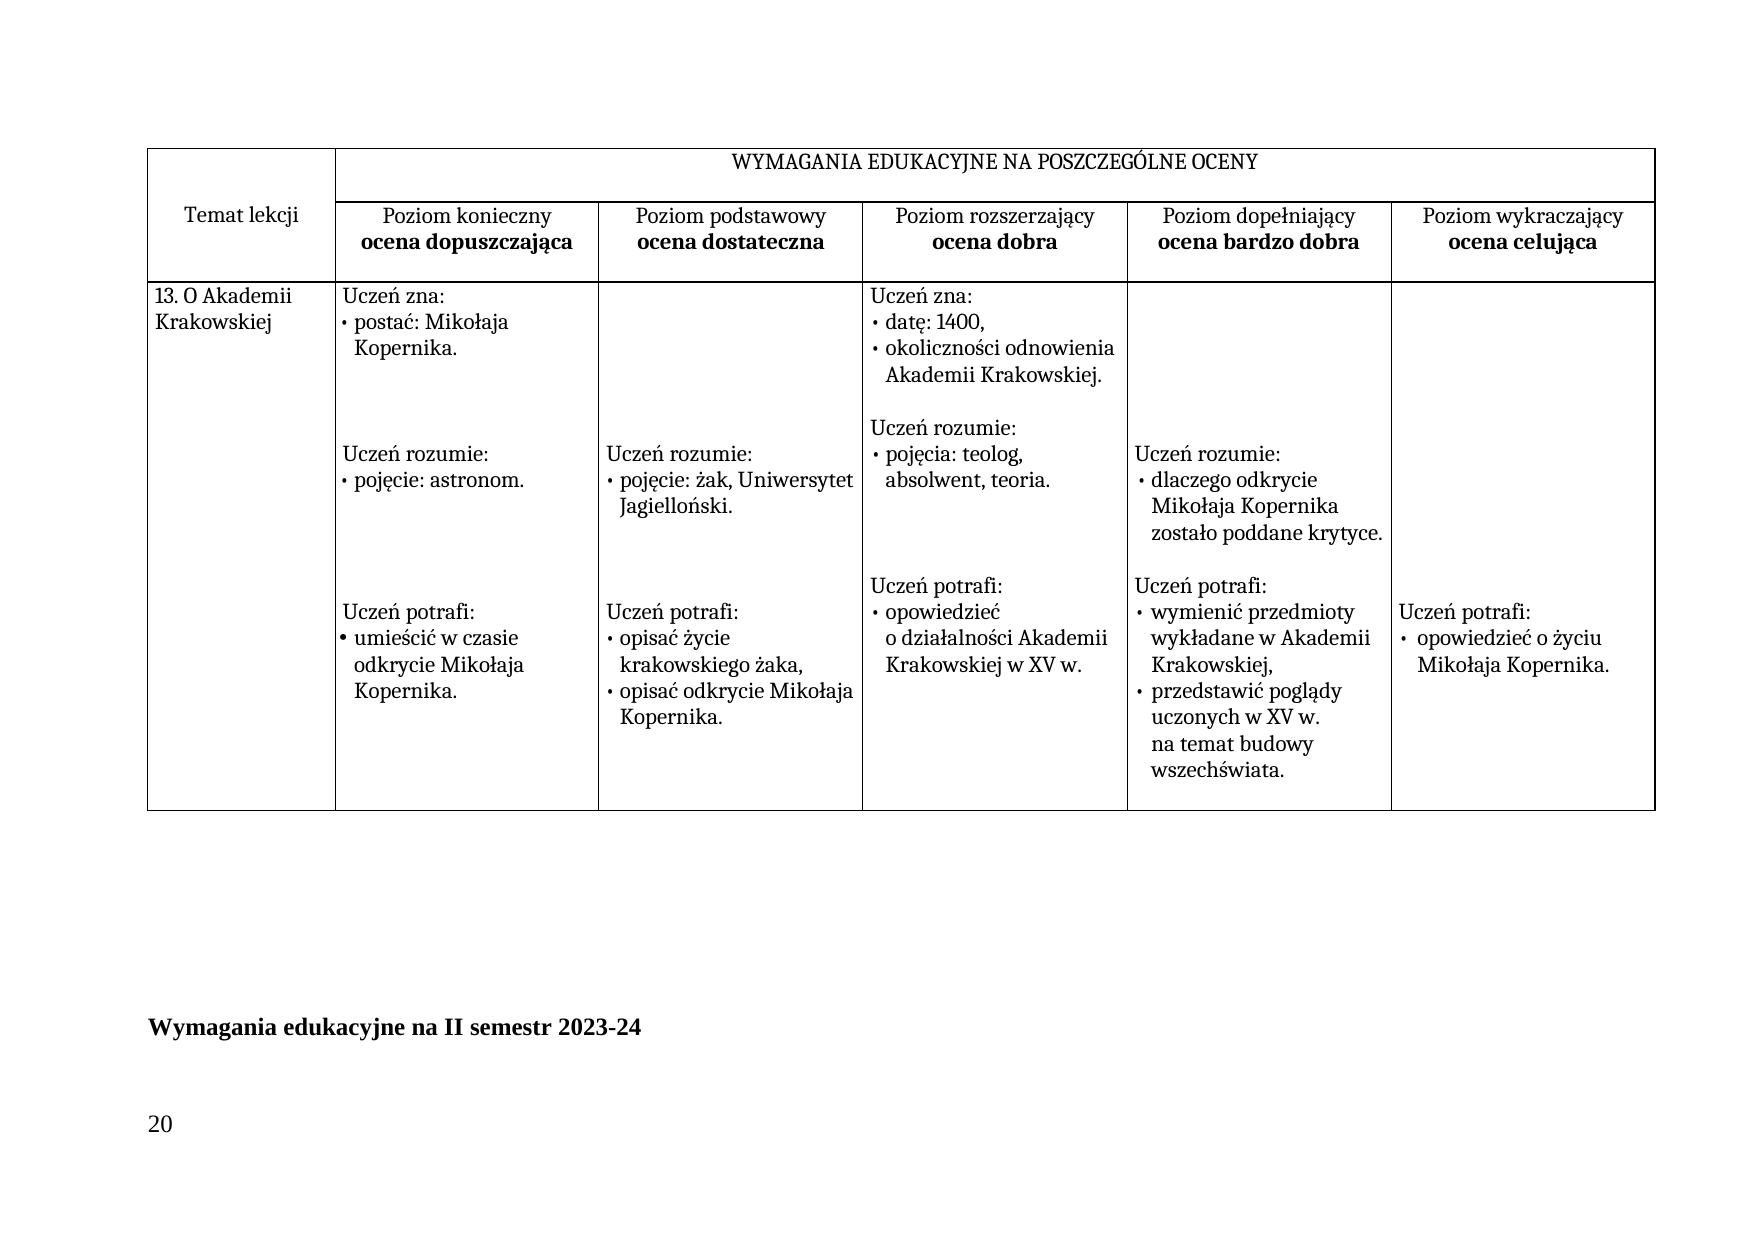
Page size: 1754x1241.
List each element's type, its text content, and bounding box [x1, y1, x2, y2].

table_cell Poziom podstawowy ocena dostateczna [599, 203, 862, 281]
text Wymagania edukacyjne na II semestr 2023-24 [148, 1012, 1606, 1041]
table_header WYMAGANIA EDUKACYJNE NA POSZCZEGÓLNE OCENY [336, 149, 1654, 201]
table_cell Poziom wykraczający ocena celująca [1392, 203, 1654, 281]
table_cell Poziom dopełniający ocena bardzo dobra [1128, 203, 1391, 281]
table_cell 13. O Akademii Krakowskiej [148, 283, 335, 809]
table_cell Uczeń potrafi: opowiedzieć o życiu Mikołaja Kopernika. [1392, 283, 1654, 809]
table_cell Poziom konieczny ocena dopuszczająca [336, 203, 598, 281]
table_cell Uczeń rozumie: pojęcie: żak, Uniwersytet Jagielloński. Uczeń potrafi: opisać życie krakowskiego żaka, opisać odkrycie Mikołaja Kopernika. [599, 283, 862, 809]
table_cell Uczeń rozumie: dlaczego odkrycie Mikołaja Kopernika zostało poddane krytyce. Uczeń potrafi: wymienić przedmioty wykładane w Akademii Krakowskiej, przedstawić poglądy uczonych w XV w. na temat budowy wszechświata. [1128, 283, 1391, 809]
table_cell Uczeń zna: datę: 1400, okoliczności odnowienia Akademii Krakowskiej. Uczeń rozumie: pojęcia: teolog, absolwent, teoria. Uczeń potrafi: opowiedzieć o działalności Akademii Krakowskiej w XV w. [863, 283, 1127, 809]
table_cell Poziom rozszerzający ocena dobra [863, 203, 1127, 281]
table_header Temat lekcji [148, 149, 335, 281]
table_cell Uczeń zna: postać: Mikołaja Kopernika. Uczeń rozumie: pojęcie: astronom. Uczeń potrafi: umieścić w czasie odkrycie Mikołaja Kopernika. [336, 283, 598, 809]
